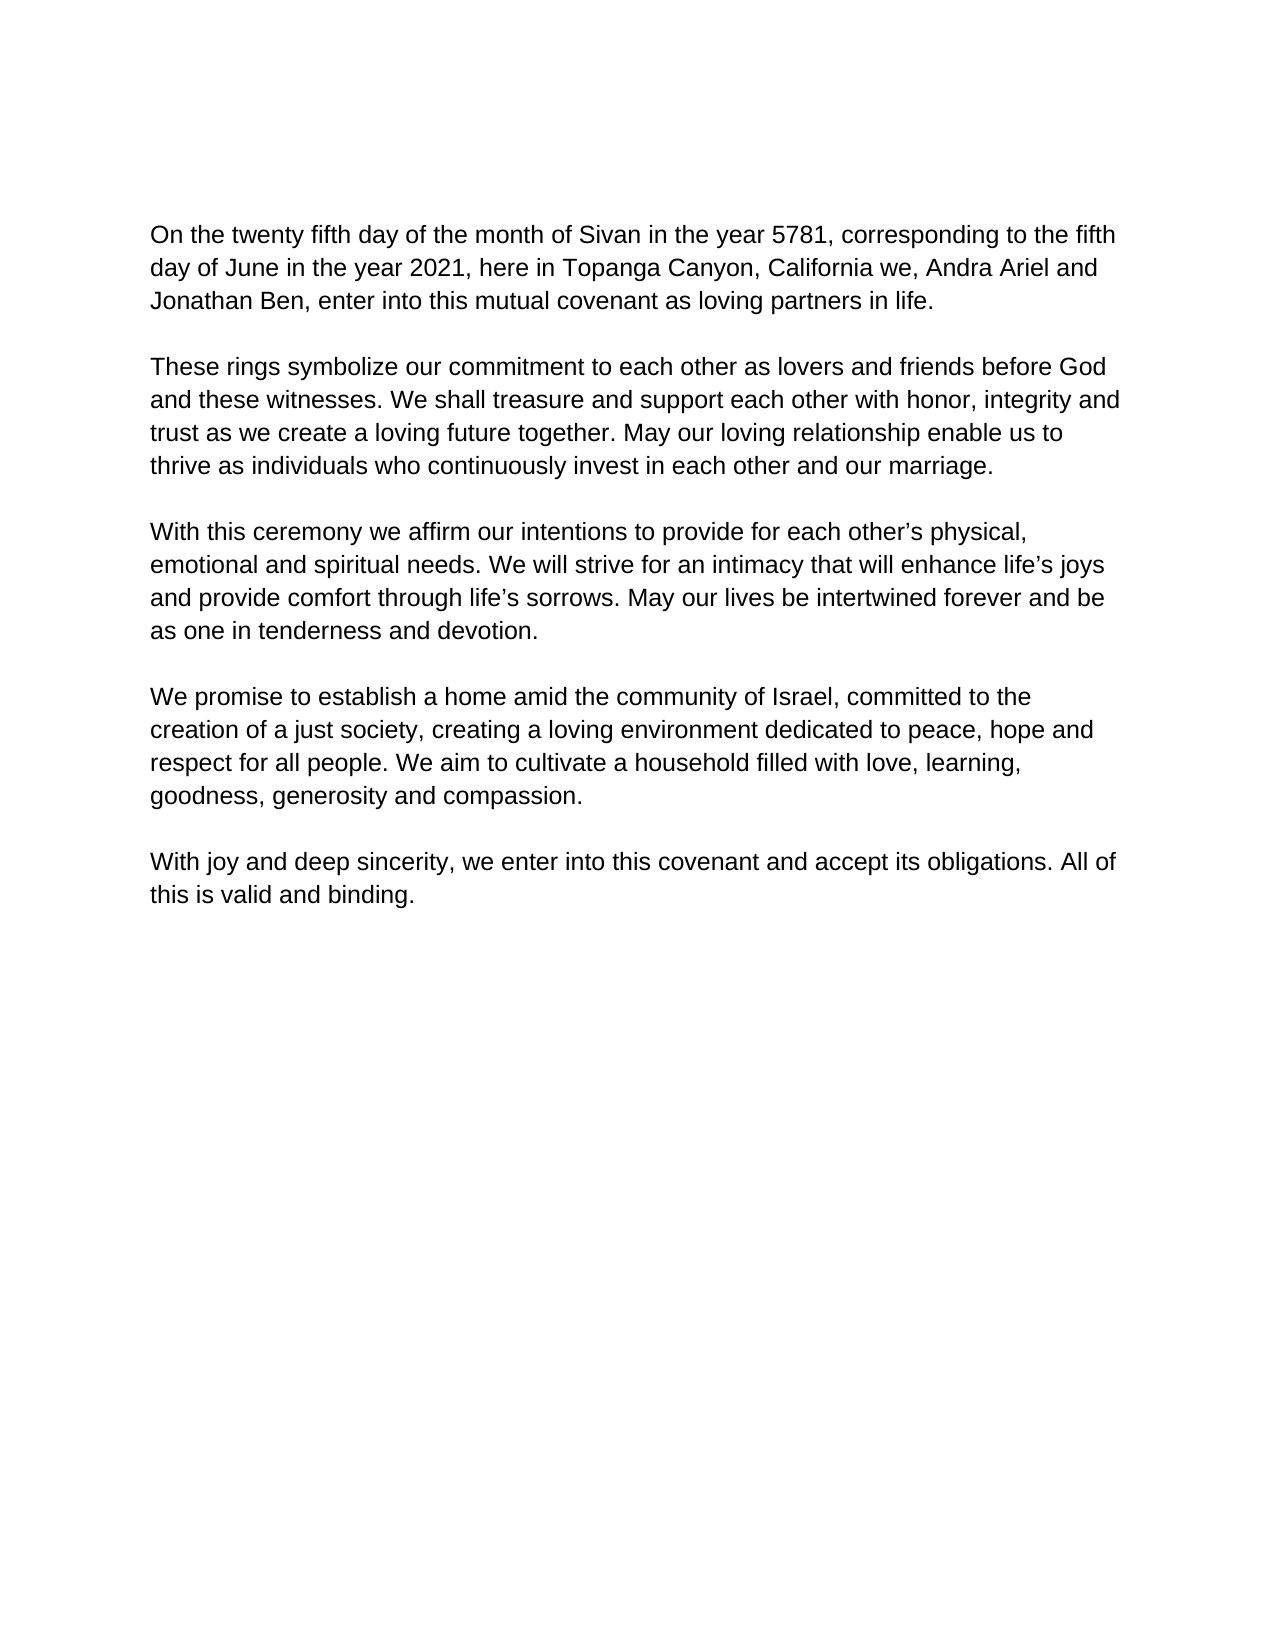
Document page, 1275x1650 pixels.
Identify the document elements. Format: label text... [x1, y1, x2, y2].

text We promise to establish a home amid the community of Israel, committed to the creation of a just society, creating a loving environment dedicated to peace, hope and respect for all people. We aim to cultivate a household filled with love, learning, goodness, generosity and compassion. [150, 682, 1125, 810]
text With this ceremony we affirm our intentions to provide for each other’s physical, emotional and spiritual needs. We will strive for an intimacy that will enhance life’s joys and provide comfort through life’s sorrows. May our lives be intertwined forever and be as one in tenderness and devotion. [150, 517, 1125, 645]
text With joy and deep sincerity, we enter into this covenant and accept its obligations. All of this is valid and binding. [150, 847, 1125, 909]
text These rings symbolize our commitment to each other as lovers and friends before God and these witnesses. We shall treasure and support each other with honor, integrity and trust as we create a loving future together. May our loving relationship enable us to thrive as individuals who continuously invest in each other and our marriage. [150, 352, 1125, 480]
text On the twenty fifth day of the month of Sivan in the year 5781, corresponding to the fifth day of June in the year 2021, here in Topanga Canyon, California we, Andra Ariel and Jonathan Ben, enter into this mutual covenant as loving partners in life. [150, 220, 1125, 315]
